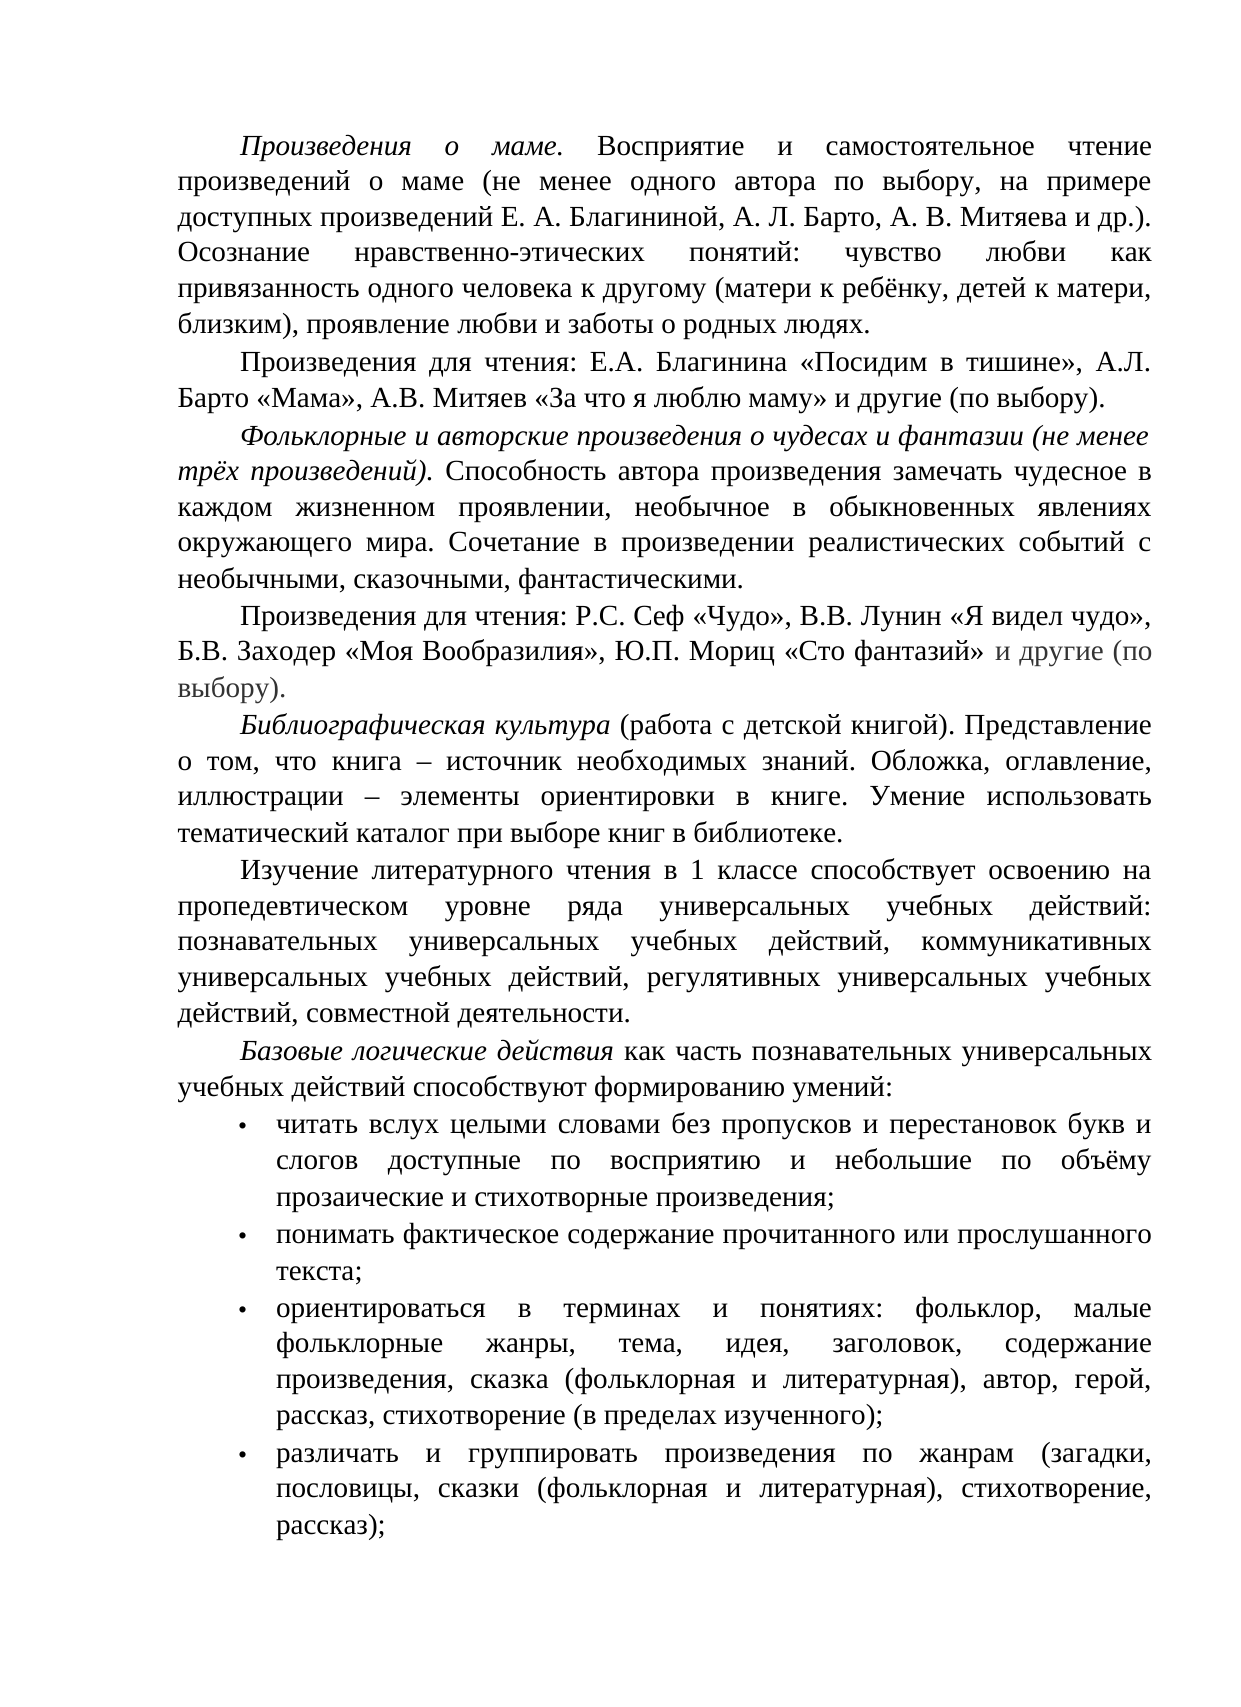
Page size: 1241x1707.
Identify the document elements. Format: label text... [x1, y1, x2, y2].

text Произведения для чтения: Р.С. Сеф «Чудо», В.В. Лунин «Я видел чудо», Б.В. Заходер «Моя Вообразилия», Ю.П. Мориц «Сто фантазий» и другие (по выбору). [177, 598, 1152, 705]
text Произведения для чтения: Е.А. Благинина «Посидим в тишине», А.Л. Барто «Мама», А.В. Митяев «За что я люблю маму» и другие (по выбору). [177, 344, 1152, 415]
list ориентироваться в терминах и понятиях: фольклор, малые фольклорные жанры, тема, идея, заголовок, содержание произведения, сказка (фольклорная и литературная), автор, герой, рассказ, стихотворение (в пределах изученного); [238, 1290, 1152, 1432]
list понимать фактическое содержание прочитанного или прослушанного текста; [238, 1216, 1152, 1287]
text Произведения о маме. Восприятие и самостоятельное чтение произведений о маме (не менее одного автора по выбору, на примере доступных произведений Е. А. Благининой, А. Л. Барто, А. В. Митяева и др.). Осознание нравственно-этических понятий: чувство любви как привязанность одного человека к другому (матери к ребёнку, детей к матери, близким), проявление любви и заботы о родных людях. [177, 128, 1152, 341]
text Изучение литературного чтения в 1 классе способствует освоению на пропедевтическом уровне ряда универсальных учебных действий: познавательных универсальных учебных действий, коммуникативных универсальных учебных действий, регулятивных универсальных учебных действий, совместной деятельности. [177, 852, 1152, 1030]
text Фольклорные и авторские произведения о чудесах и фантазии (не менее трёх произведений). Способность автора произведения замечать чудесное в каждом жизненном проявлении, необычное в обыкновенных явлениях окружающего мира. Сочетание в произведении реалистических событий с необычными, сказочными, фантастическими. [177, 418, 1152, 595]
text Библиографическая культура (работа с детской книгой). Представление о том, что книга – источник необходимых знаний. Обложка, оглавление, иллюстрации – элементы ориентировки в книге. Умение использовать тематический каталог при выборе книг в библиотеке. [177, 707, 1152, 850]
list читать вслух целыми словами без пропусков и перестановок букв и слогов доступные по восприятию и небольшие по объёму прозаические и стихотворные произведения; [238, 1107, 1152, 1213]
list различать и группировать произведения по жанрам (загадки, пословицы, сказки (фольклорная и литературная), стихотворение, рассказ); [238, 1435, 1152, 1541]
text Базовые логические действия как часть познавательных универсальных учебных действий способствуют формированию умений: [177, 1033, 1152, 1104]
